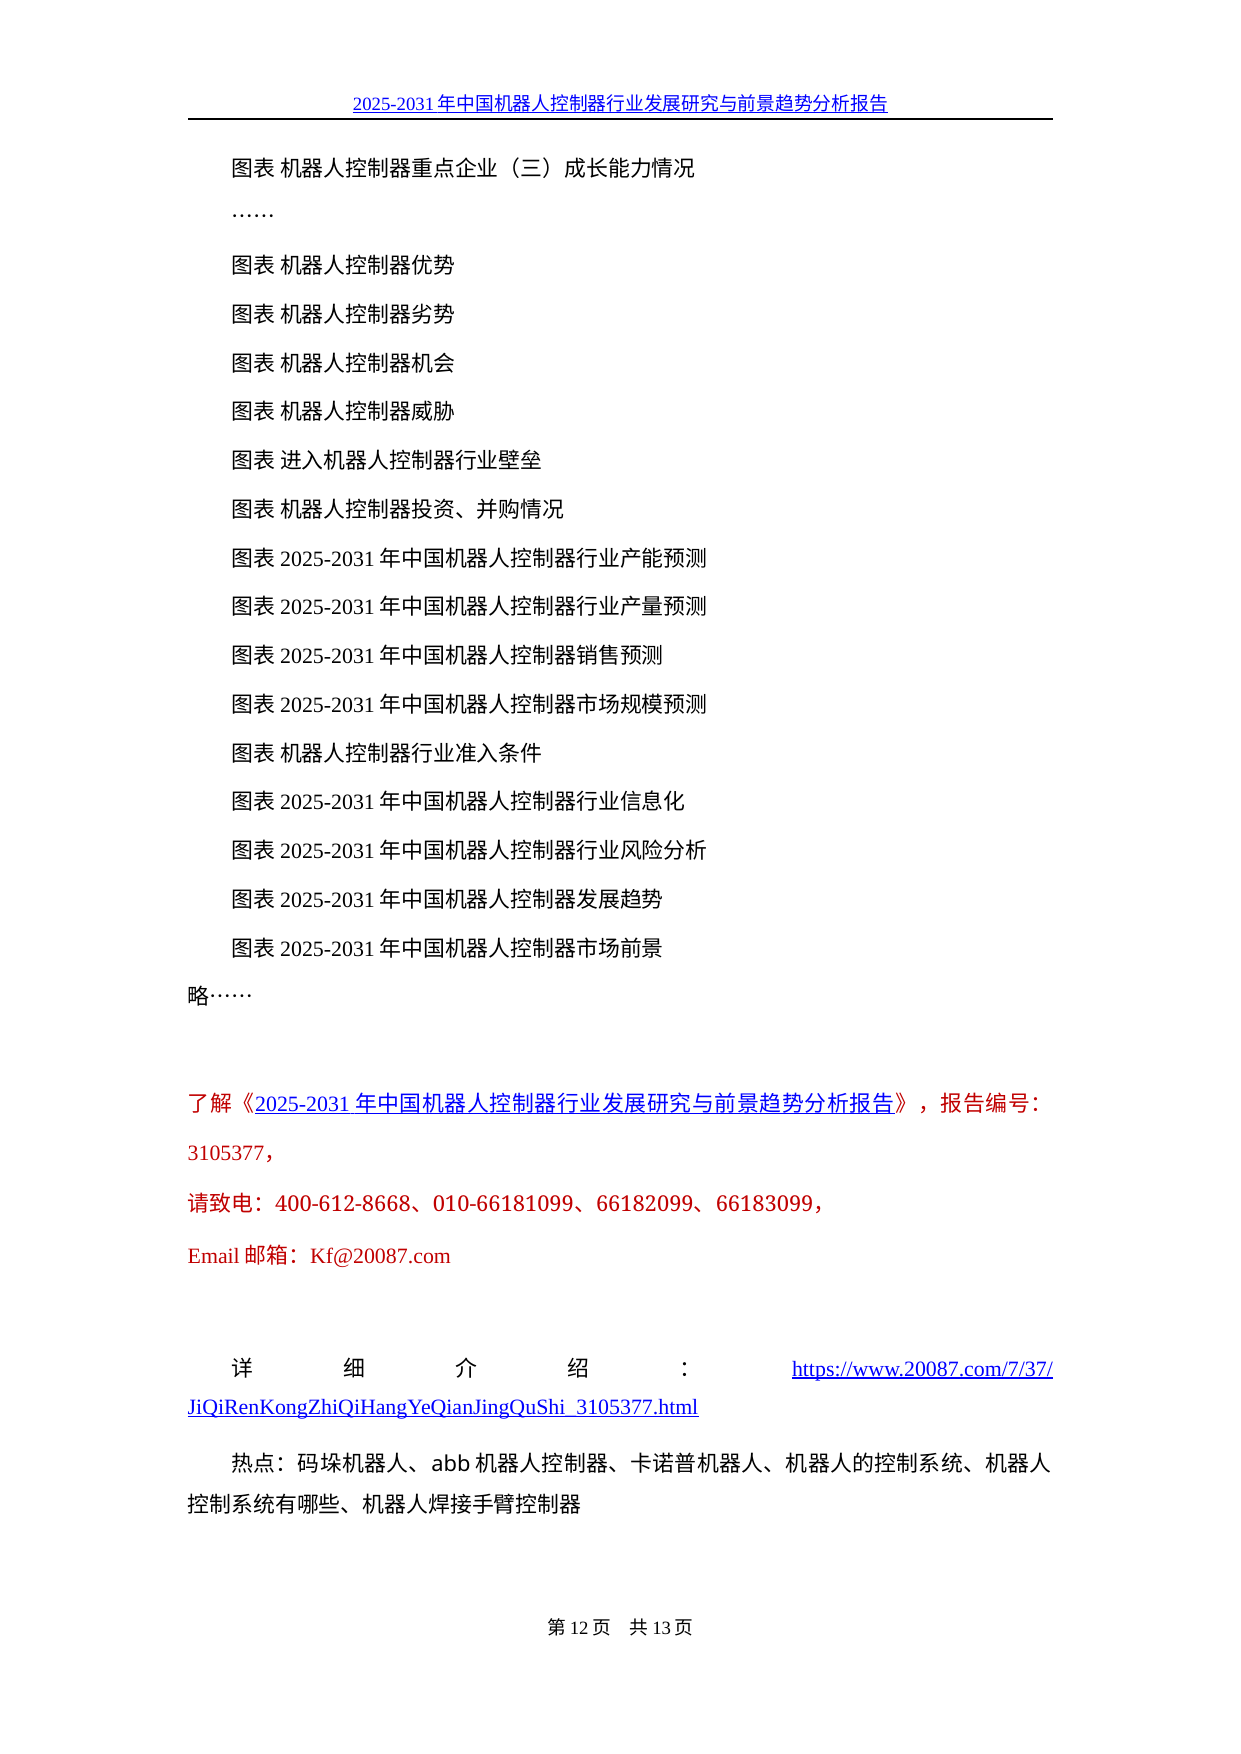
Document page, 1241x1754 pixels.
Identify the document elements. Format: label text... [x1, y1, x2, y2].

text 了解《2025-2031年中国机器人控制器行业发展研究与前景趋势分析报告》，报告编号：3105377， [187, 1085, 1053, 1167]
text 请致电：400-612-8668、010-66181099、66182099、66183099， [187, 1186, 1053, 1218]
text Email邮箱：Kf@20087.com [187, 1237, 1053, 1270]
text 详细介绍：https://www.20087.com/7/37/JiQiRenKongZhiQiHangYeQianJingQuShi_3105377.html [187, 1350, 1053, 1423]
text 热点：码垛机器人、abb机器人控制器、卡诺普机器人、机器人的控制系统、机器人控制系统有哪些、机器人焊接手臂控制器 [187, 1446, 1053, 1519]
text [187, 150, 1053, 1011]
